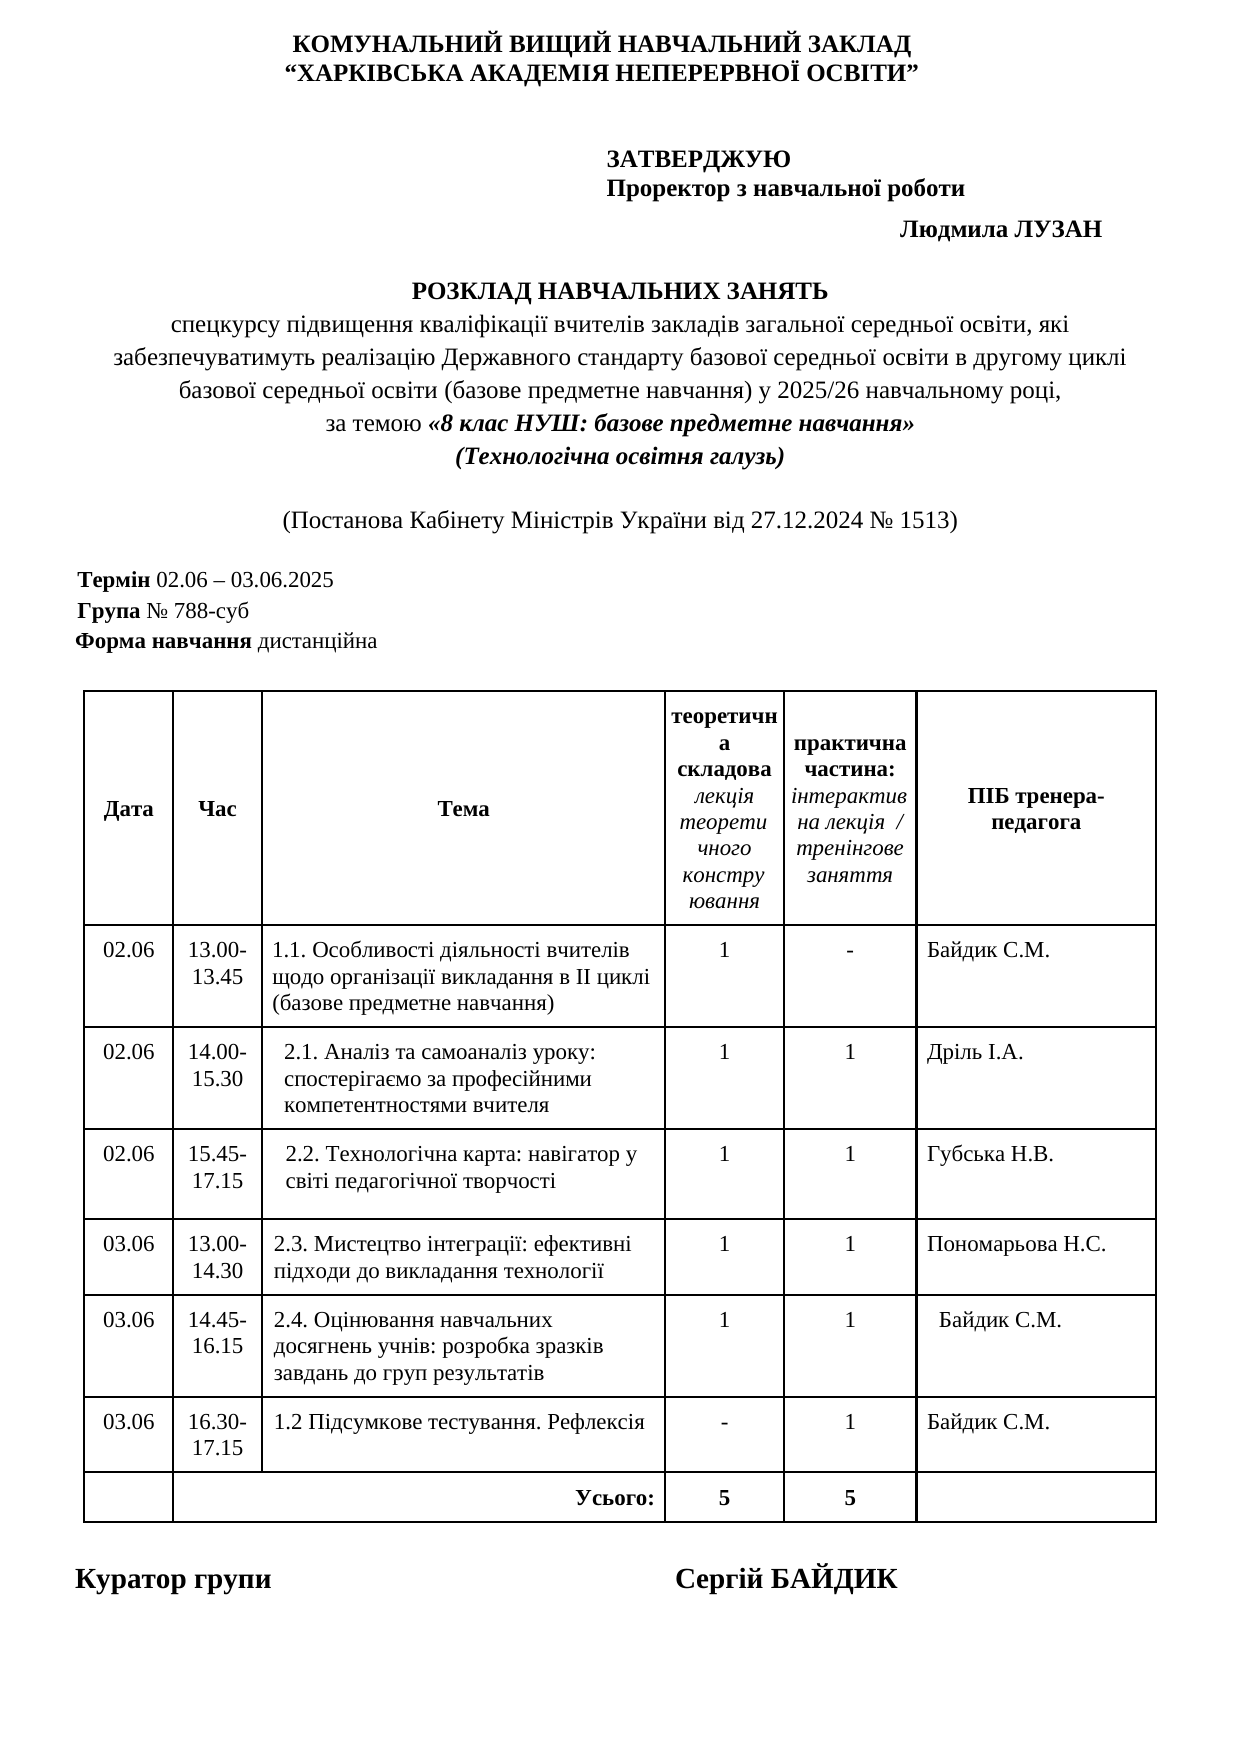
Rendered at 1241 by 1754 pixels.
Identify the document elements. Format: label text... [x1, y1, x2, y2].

table_header Тема [263, 692, 664, 924]
table_cell - [666, 1398, 783, 1471]
table_cell 5 [666, 1473, 783, 1521]
table_cell Байдик С.М. [918, 926, 1155, 1026]
table_cell 2.4. Оцінювання навчальних досягнень учнів: розробка зразків завдань до груп результатів [263, 1296, 664, 1396]
table_cell Дріль І.А. [918, 1028, 1155, 1128]
table_cell 2.1. Аналіз та самоаналіз уроку: спостерігаємо за професійними компетентностями вчителя [263, 1028, 664, 1128]
table_cell 1 [785, 1398, 915, 1471]
text за темою «8 клас НУШ: базове предметне навчання» [75, 408, 1165, 437]
table_cell 1 [666, 1130, 783, 1218]
table_cell [85, 1473, 172, 1521]
table_cell 1 [666, 1028, 783, 1128]
table_cell Байдик С.М. [918, 1398, 1155, 1471]
table_cell 03.06 [85, 1220, 172, 1294]
table_cell 03.06 [85, 1398, 172, 1471]
table_cell 2.3. Мистецтво інтеграції: ефективні підходи до викладання технології [263, 1220, 664, 1294]
table_cell 02.06 [85, 926, 172, 1026]
table_cell 13.00-13.45 [174, 926, 261, 1026]
table_header Дата [85, 692, 172, 924]
table_cell 1 [666, 1296, 783, 1396]
table_header ПІБ тренера-педагога [918, 692, 1155, 924]
text КОМУНАЛЬНИЙ ВИЩИЙ НАВЧАЛЬНИЙ ЗАКЛАД [38, 29, 1165, 58]
table_cell 2.2. Технологічна карта: навігатор у світі педагогічної творчості [263, 1130, 664, 1218]
table_cell Усього: [174, 1473, 664, 1521]
table_cell 1 [785, 1220, 915, 1294]
text “ХАРКІВСЬКА АКАДЕМІЯ НЕПЕРЕРВНОЇ ОСВІТИ” [38, 58, 1165, 87]
text Форма навчання дистанційна [75, 627, 1165, 653]
table_cell 1 [666, 926, 783, 1026]
table_cell 14.45-16.15 [174, 1296, 261, 1396]
table_header Час [174, 692, 261, 924]
table_cell Пономарьова Н.С. [918, 1220, 1155, 1294]
text (Технологічна освітня галузь) [75, 441, 1165, 470]
text спецкурсу підвищення кваліфікації вчителів закладів загальної середньої освіти, які забезпечуватимуть реалізацію Державного стандарту базової середньої освіти в другому циклі базової середньої освіти (базове предметне навчання) у 2025/26 навчальному році, [75, 309, 1165, 404]
table_cell 1.1. Особливості діяльності вчителів щодо організації викладання в ІІ циклі (базове предметне навчання) [263, 926, 664, 1026]
table_cell 1.2 Підсумкове тестування. Рефлексія [263, 1398, 664, 1471]
text Група № 788-суб [75, 597, 1165, 623]
table_cell - [785, 926, 915, 1026]
text Термін 02.06 – 03.06.2025 [75, 566, 1165, 593]
table_header теоретична складова лекція теоретичного конструювання [666, 692, 783, 924]
table_cell 14.00-15.30 [174, 1028, 261, 1128]
table_cell 5 [785, 1473, 915, 1521]
table_cell 13.00-14.30 [174, 1220, 261, 1294]
table_cell 15.45-17.15 [174, 1130, 261, 1218]
table_cell 1 [666, 1220, 783, 1294]
table_cell [918, 1473, 1155, 1521]
text Куратор групи Сергій БАЙДИК [75, 1561, 1165, 1595]
table_cell Байдик С.М. [918, 1296, 1155, 1396]
table_cell 1 [785, 1296, 915, 1396]
text Проректор з навчальної роботи [606, 173, 1165, 202]
text (Постанова Кабінету Міністрів України від 27.12.2024 № 1513) [75, 505, 1165, 533]
table_cell 02.06 [85, 1130, 172, 1218]
text ЗАТВЕРДЖУЮ [606, 144, 1199, 173]
text РОЗКЛАД НАВЧАЛЬНИХ ЗАНЯТЬ [75, 276, 1165, 305]
table_cell 03.06 [85, 1296, 172, 1396]
table_cell 02.06 [85, 1028, 172, 1128]
table_cell 1 [785, 1130, 915, 1218]
table_cell Губська Н.В. [918, 1130, 1155, 1218]
table_cell 16.30-17.15 [174, 1398, 261, 1471]
text Людмила ЛУЗАН [831, 214, 1165, 243]
table_header практична частина: інтерактивна лекція / тренінгове заняття [785, 692, 915, 924]
table_cell 1 [785, 1028, 915, 1128]
